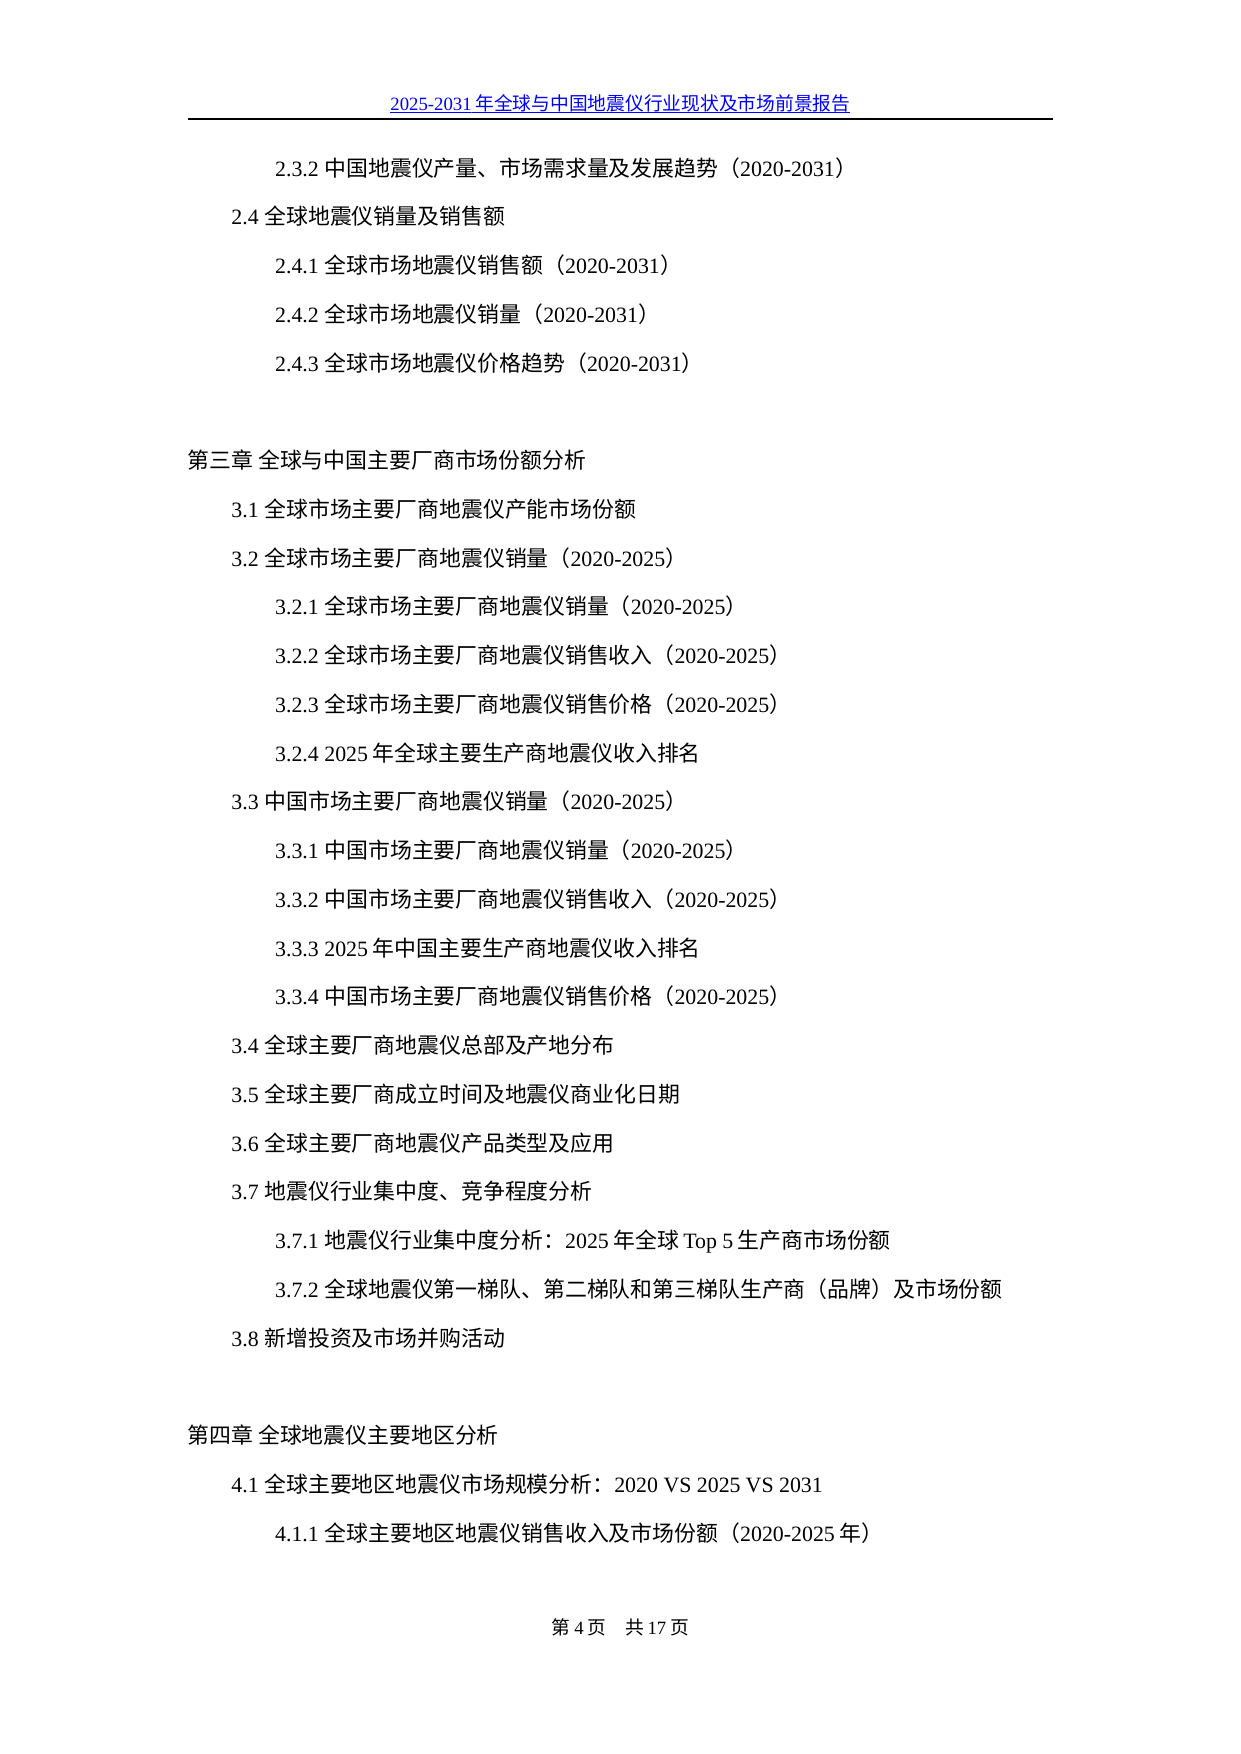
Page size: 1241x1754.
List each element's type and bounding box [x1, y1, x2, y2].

text [187, 150, 1053, 1548]
